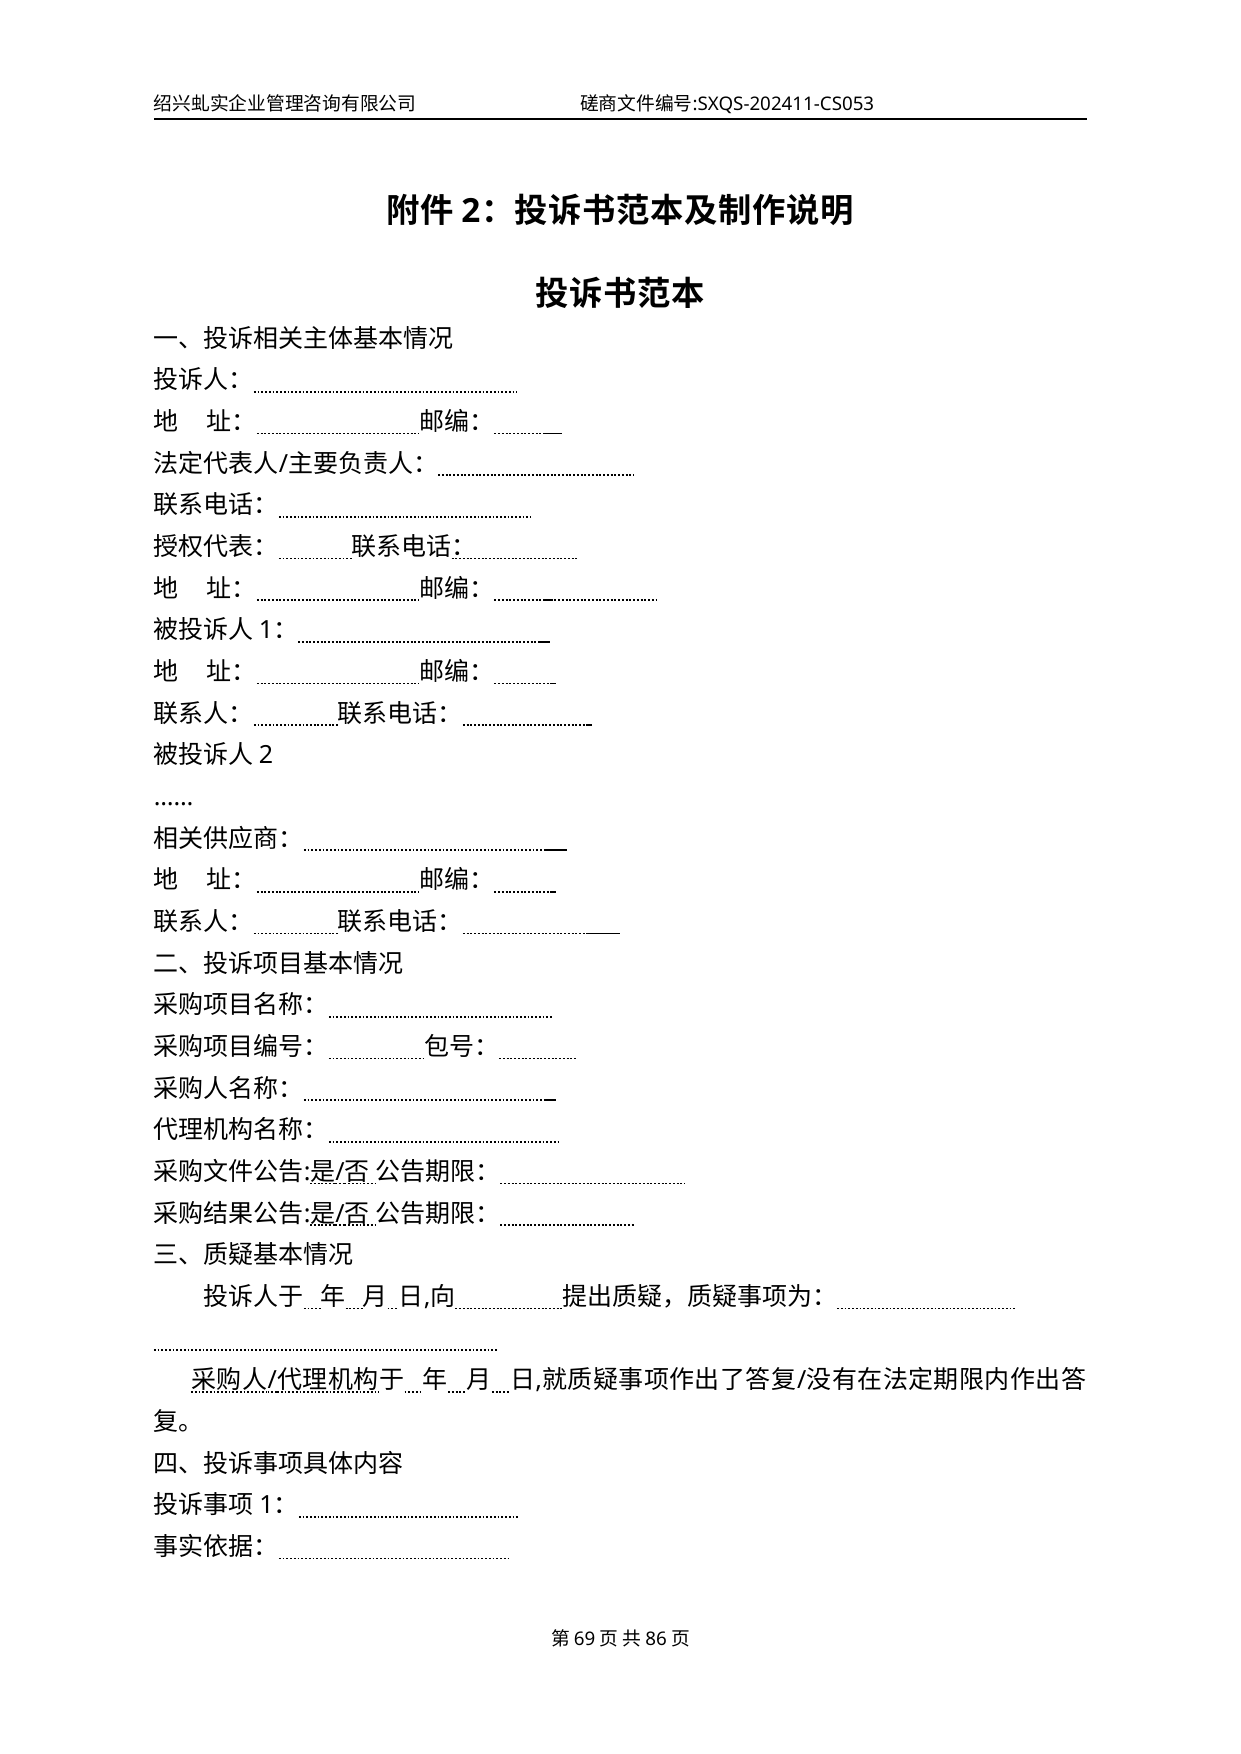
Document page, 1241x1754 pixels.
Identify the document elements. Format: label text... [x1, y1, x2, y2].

text 投诉人于 年 月 日,向 提出质疑，质疑事项为： [153, 1272, 1087, 1314]
text 地 址： 邮编： [153, 856, 1087, 897]
text 授权代表： 联系电话： [153, 522, 1087, 564]
text 法定代表人/主要负责人： [153, 439, 1087, 481]
text …… [153, 772, 1087, 814]
text 联系人： 联系电话： [153, 897, 1087, 939]
text 采购项目名称： [153, 981, 1087, 1022]
text 采购文件公告:是/否 公告期限： [153, 1147, 1087, 1189]
text 相关供应商： [153, 814, 1087, 856]
text 被投诉人1： [153, 606, 1087, 647]
text 代理机构名称： [153, 1106, 1087, 1147]
text 三、质疑基本情况 [153, 1231, 1087, 1272]
text 投诉书范本 [153, 272, 1087, 314]
text 投诉人： [153, 356, 1087, 397]
text 投诉事项 1： [153, 1481, 1087, 1522]
text 地 址： 邮编： [153, 397, 1087, 439]
text 采购人名称： [153, 1064, 1087, 1106]
text 事实依据： [153, 1522, 1087, 1564]
text 采购结果公告:是/否 公告期限： [153, 1189, 1087, 1231]
text 联系电话： [153, 481, 1087, 522]
text 采购人/代理机构于 年 月 日,就质疑事项作出了答复/没有在法定期限内作出答复。 [153, 1356, 1087, 1439]
text 地 址： 邮编： [153, 647, 1087, 689]
text 采购项目编号： 包号： [153, 1022, 1087, 1064]
text 附件2：投诉书范本及制作说明 [153, 189, 1087, 231]
text 四、投诉事项具体内容 [153, 1439, 1087, 1481]
text 一、投诉相关主体基本情况 [153, 314, 1087, 356]
text 被投诉人2 [153, 731, 1087, 772]
text 联系人： 联系电话： [153, 689, 1087, 731]
text 地 址： 邮编： [153, 564, 1087, 606]
text 二、投诉项目基本情况 [153, 939, 1087, 981]
